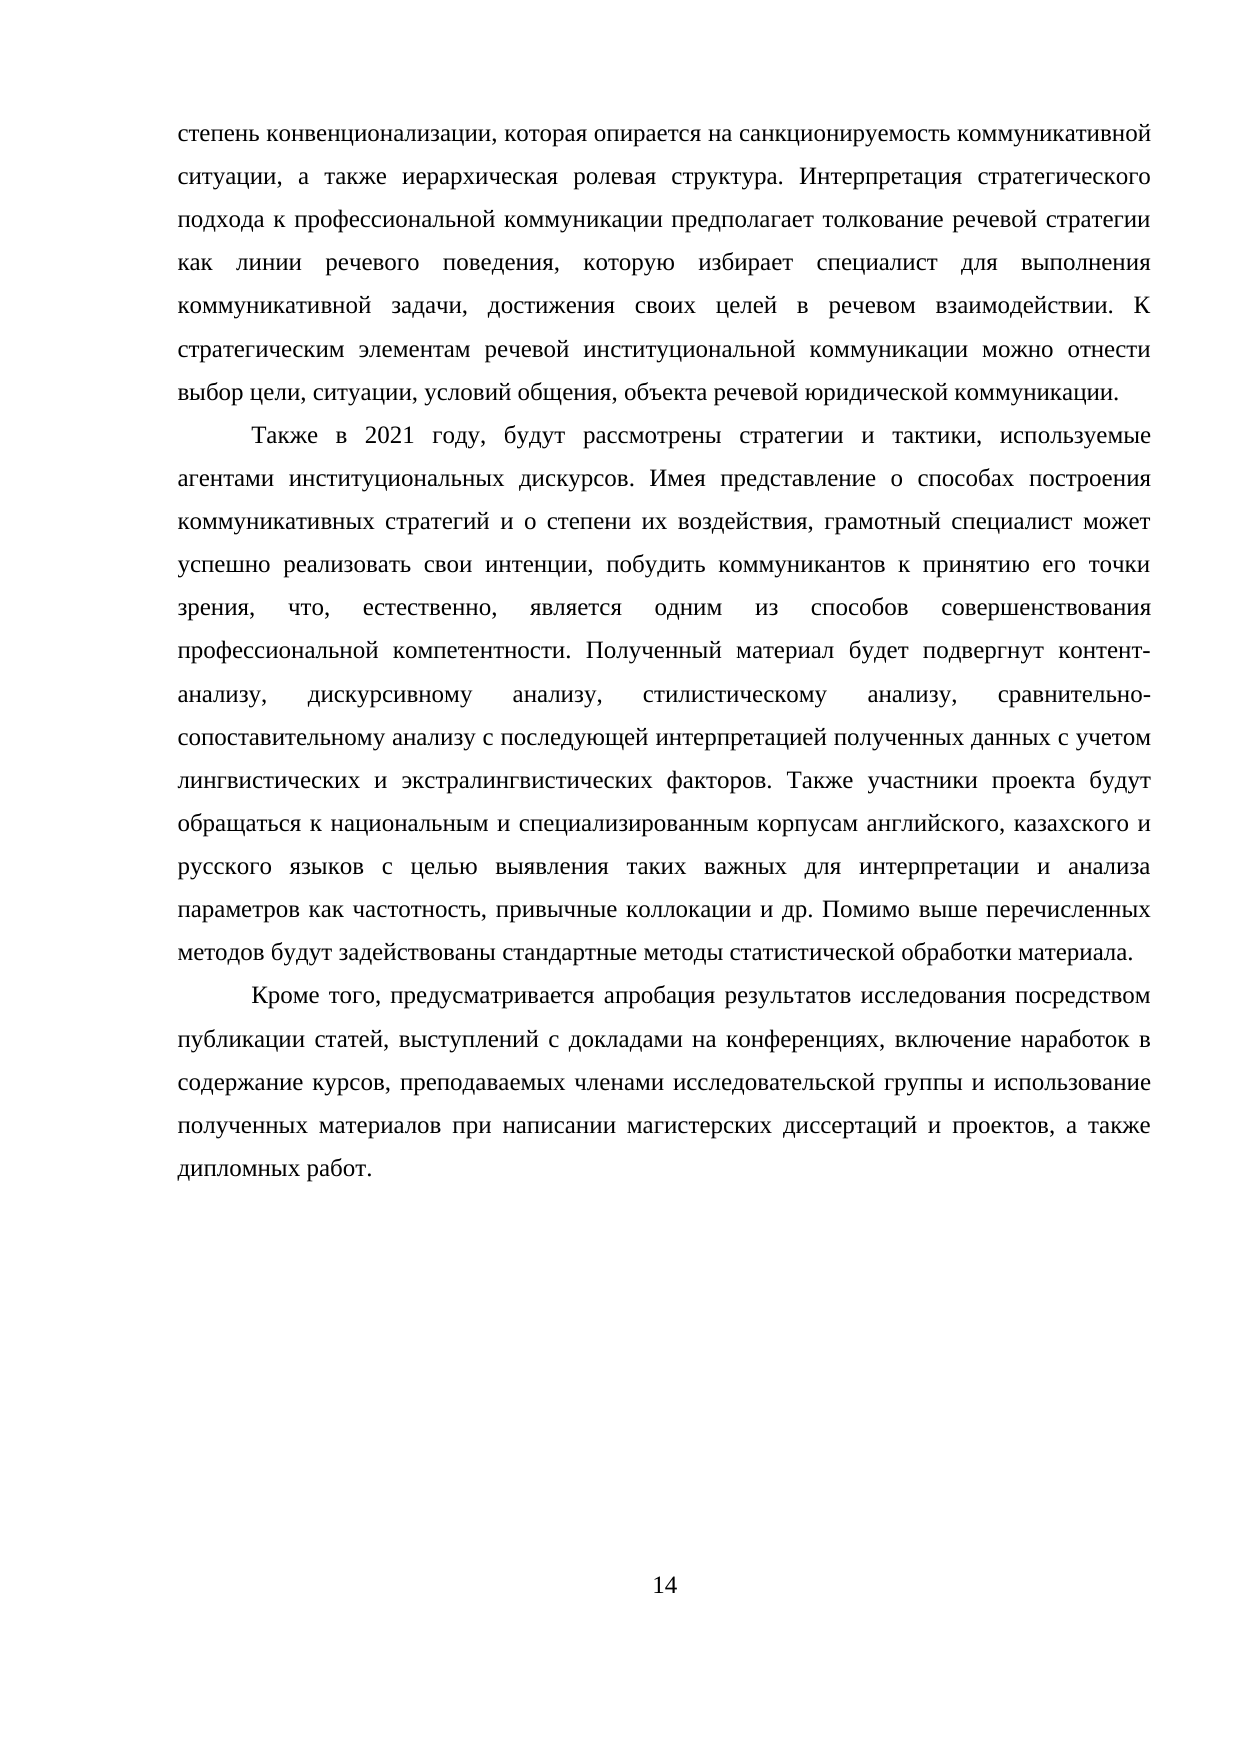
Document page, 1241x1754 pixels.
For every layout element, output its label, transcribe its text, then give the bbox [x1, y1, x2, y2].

text Также в 2021 году, будут рассмотрены стратегии и тактики, используемые агентами институциональных дискурсов. Имея представление о способах построения коммуникативных стратегий и о степени их воздействия, грамотный специалист может успешно реализовать свои интенции, побудить коммуникантов к принятию его точки зрения, что, естественно, является одним из способов совершенствования профессиональной компетентности. Полученный материал будет подвергнут контент-анализу, дискурсивному анализу, стилистическому анализу, сравнительно-сопоставительному анализу с последующей интерпретацией полученных данных с учетом лингвистических и экстралингвистических факторов. Также участники проекта будут обращаться к национальным и специализированным корпусам английского, казахского и русского языков с целью выявления таких важных для интерпретации и анализа параметров как частотность, привычные коллокации и др. Помимо выше перечисленных методов будут задействованы стандартные методы статистической обработки материала. [177, 420, 1152, 966]
text Кроме того, предусматривается апробация результатов исследования посредством публикации статей, выступлений с докладами на конференциях, включение наработок в содержание курсов, преподаваемых членами исследовательской группы и использование полученных материалов при написании магистерских диссертаций и проектов, а также дипломных работ. [177, 981, 1152, 1182]
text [177, 118, 1152, 406]
